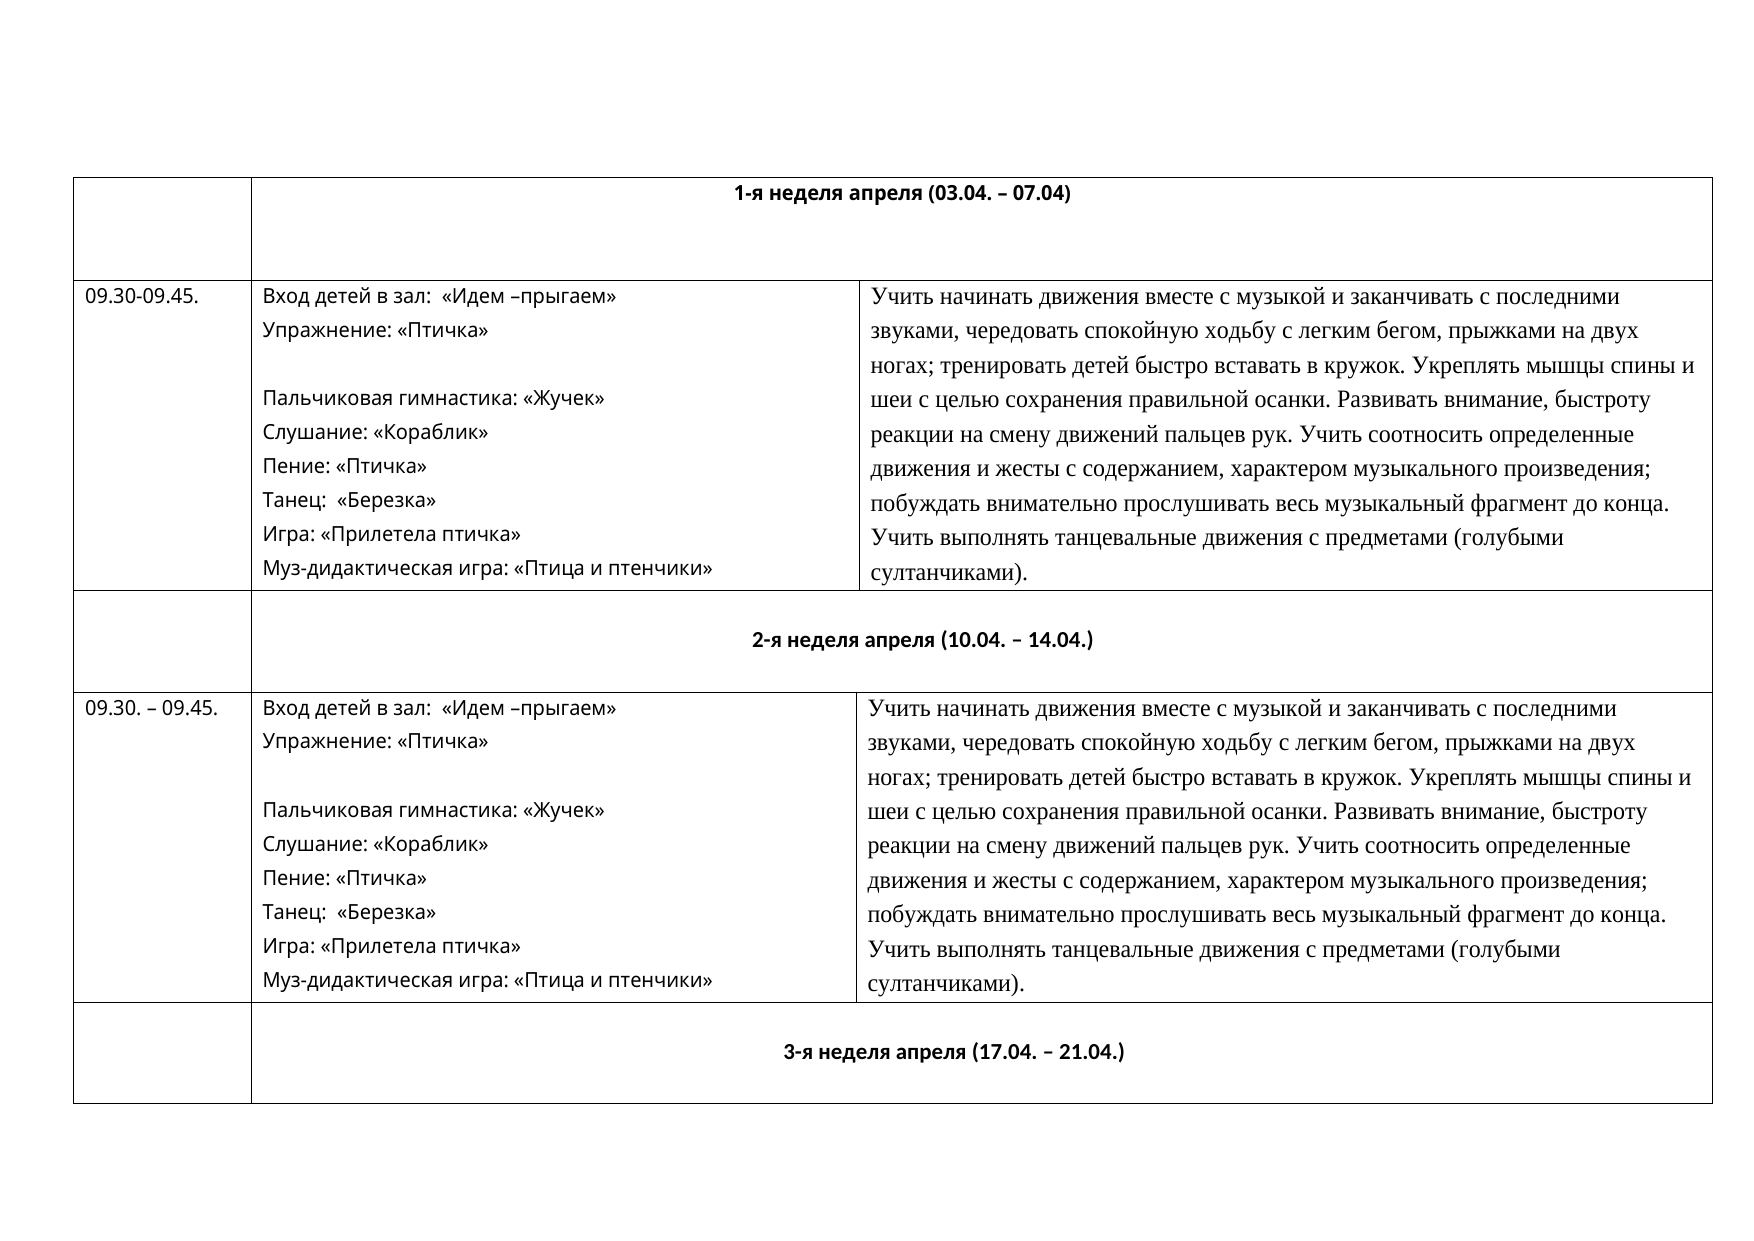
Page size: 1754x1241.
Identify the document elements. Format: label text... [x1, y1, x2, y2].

table_cell [74, 178, 251, 280]
table_cell [74, 591, 251, 692]
table_cell Вход детей в зал: «Идем –прыгаем» Упражнение: «Птичка» Пальчиковая гимнастика: «Жучек» Слушание: «Кораблик» Пение: «Птичка» Танец: «Березка» Игра: «Прилетела птичка» Муз-дидактическая игра: «Птица и птенчики» [252, 693, 856, 1002]
table_cell 09.30. – 09.45. [74, 693, 251, 1002]
table_cell 09.30-09.45. [74, 281, 251, 590]
table_cell 1-я неделя апреля (03.04. – 07.04) [252, 178, 1712, 280]
table_cell [74, 1003, 251, 1103]
table_cell Учить начинать движения вместе с музыкой и заканчивать с последними звуками, чередовать спокойную ходьбу с легким бегом, прыжками на двух ногах; тренировать детей быстро вставать в кружок. Укреплять мышцы спины и шеи с целью сохранения правильной осанки. Развивать внимание, быстроту реакции на смену движений пальцев рук. Учить соотносить определенные движения и жесты с содержанием, характером музыкального произведения; побуждать внимательно прослушивать весь музыкальный фрагмент до конца. Учить выполнять танцевальные движения с предметами (голубыми султанчиками). [860, 281, 1712, 590]
table_cell 2-я неделя апреля (10.04. – 14.04.) [252, 591, 1712, 692]
table_cell Вход детей в зал: «Идем –прыгаем» Упражнение: «Птичка» Пальчиковая гимнастика: «Жучек» Слушание: «Кораблик» Пение: «Птичка» Танец: «Березка» Игра: «Прилетела птичка» Муз-дидактическая игра: «Птица и птенчики» [252, 281, 859, 590]
table_cell Учить начинать движения вместе с музыкой и заканчивать с последними звуками, чередовать спокойную ходьбу с легким бегом, прыжками на двух ногах; тренировать детей быстро вставать в кружок. Укреплять мышцы спины и шеи с целью сохранения правильной осанки. Развивать внимание, быстроту реакции на смену движений пальцев рук. Учить соотносить определенные движения и жесты с содержанием, характером музыкального произведения; побуждать внимательно прослушивать весь музыкальный фрагмент до конца. Учить выполнять танцевальные движения с предметами (голубыми султанчиками). [857, 693, 1712, 1002]
table_cell 3-я неделя апреля (17.04. – 21.04.) [252, 1003, 1712, 1103]
